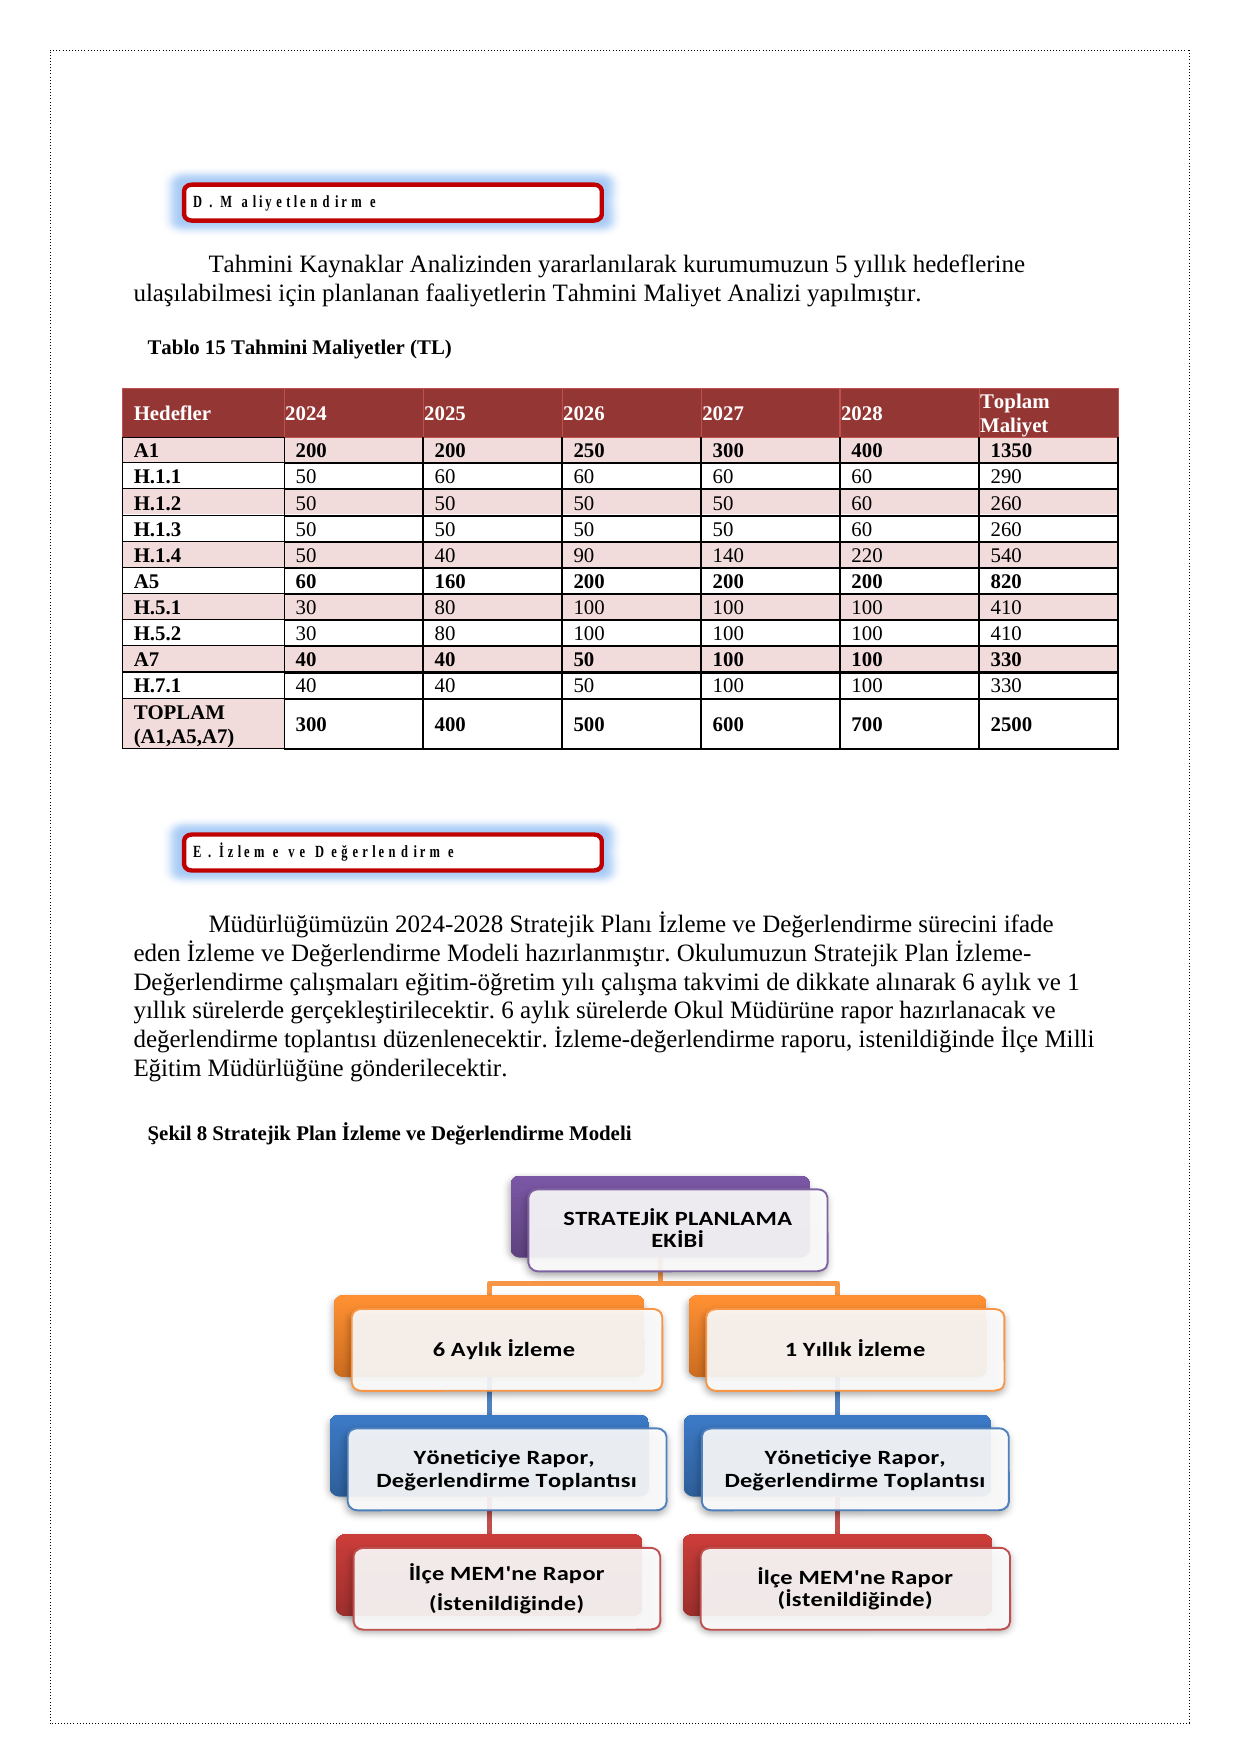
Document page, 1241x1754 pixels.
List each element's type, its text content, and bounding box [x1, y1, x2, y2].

table_cell 410 [980, 595, 1117, 619]
text Müdürlüğümüzün 2024-2028 Stratejik Planı İzleme ve Değerlendirme sürecini ifade eden İzleme ve Değerlendirme Modeli hazırlanmıştır. Okulumuzun Stratejik Plan İzleme-Değerlendirme çalışmaları eğitim-öğretim yılı çalışma takvimi de dikkate alınarak 6 aylık ve 1 yıllık sürelerde gerçekleştirilecektir. 6 aylık sürelerde Okul Müdürüne rapor hazırlanacak ve değerlendirme toplantısı düzenlenecektir. İzleme-değerlendirme raporu, istenildiğinde İlçe Milli Eğitim Müdürlüğüne gönderilecektir. [133, 909, 1107, 1082]
table_cell 40 [285, 674, 422, 697]
table_cell 40 [424, 543, 561, 567]
table_cell 50 [424, 517, 561, 541]
table_cell 220 [841, 543, 978, 567]
table_header 2025 [424, 389, 562, 437]
table_cell 100 [563, 621, 700, 645]
text Tahmini Kaynaklar Analizinden yararlanılarak kurumumuzun 5 yıllık hedeflerine ulaşılabilmesi için planlanan faaliyetlerin Tahmini Maliyet Analizi yapılmıştır. [133, 249, 1107, 306]
table_cell 200 [563, 569, 700, 593]
table_cell 330 [980, 674, 1117, 697]
table_cell 40 [285, 647, 422, 671]
table_cell 260 [980, 490, 1117, 514]
table_cell 410 [980, 621, 1117, 645]
table_cell 100 [702, 674, 839, 697]
table_cell 60 [841, 464, 978, 488]
table_cell H.1.1 [123, 463, 284, 488]
table_cell 60 [841, 517, 978, 541]
table_cell 300 [285, 700, 422, 748]
table_cell 100 [702, 595, 839, 619]
table_cell 100 [841, 621, 978, 645]
table_cell 330 [980, 647, 1117, 671]
table_header 2028 [841, 389, 979, 437]
table_cell 60 [841, 490, 978, 514]
table_cell 50 [285, 464, 422, 488]
table_cell 820 [980, 569, 1117, 593]
table_cell H.7.1 [123, 673, 284, 697]
table_cell 540 [980, 543, 1117, 567]
table_cell 200 [702, 569, 839, 593]
table_cell 80 [424, 595, 561, 619]
table_header Hedefler [123, 389, 284, 437]
table_cell 2500 [980, 700, 1117, 748]
table_cell 500 [563, 700, 700, 748]
table_cell A1 [123, 438, 284, 462]
table_cell 50 [285, 517, 422, 541]
table_cell 600 [702, 700, 839, 748]
table_cell 50 [563, 517, 700, 541]
table_cell 100 [841, 647, 978, 671]
table_cell 250 [563, 438, 700, 462]
table_header 2024 [285, 389, 423, 437]
table_cell 60 [563, 464, 700, 488]
table_cell 100 [702, 621, 839, 645]
table_cell A5 [123, 568, 284, 593]
table_cell 200 [285, 438, 422, 462]
text Tablo 15 Tahmini Maliyetler (TL) [147, 335, 1107, 359]
table_cell H.1.4 [123, 542, 284, 567]
table_cell 30 [285, 621, 422, 645]
table_cell 400 [841, 438, 978, 462]
table_cell H.5.2 [123, 620, 284, 645]
table_cell 50 [702, 517, 839, 541]
table_cell A7 [123, 646, 284, 671]
table_cell 160 [424, 569, 561, 593]
table_cell 100 [563, 595, 700, 619]
table_cell 50 [424, 490, 561, 514]
subtitle Şekil 8 Stratejik Plan İzleme ve Değerlendirme Modeli [147, 1121, 1107, 1145]
table_cell 80 [424, 621, 561, 645]
table_header 2027 [702, 389, 839, 437]
table_cell 50 [563, 490, 700, 514]
table_cell H.1.3 [123, 516, 284, 541]
table_cell 700 [841, 700, 978, 748]
table_cell 40 [424, 674, 561, 697]
table_header Toplam Maliyet [980, 389, 1118, 437]
table_cell 100 [841, 595, 978, 619]
table_cell 50 [285, 543, 422, 567]
table_cell 200 [424, 438, 561, 462]
table_cell 40 [424, 647, 561, 671]
table_cell 1350 [980, 438, 1117, 462]
table_cell 300 [702, 438, 839, 462]
table_cell 60 [702, 464, 839, 488]
table_cell 100 [841, 674, 978, 697]
table_cell H.1.2 [123, 489, 284, 514]
table_cell 60 [285, 569, 422, 593]
table_cell 140 [702, 543, 839, 567]
table_cell H.5.1 [123, 594, 284, 619]
table_cell 260 [980, 517, 1117, 541]
table_cell 50 [702, 490, 839, 514]
table_cell 60 [424, 464, 561, 488]
table_cell 290 [980, 464, 1117, 488]
table_cell 400 [424, 700, 561, 748]
table_header 2026 [563, 389, 701, 437]
table_cell 200 [841, 569, 978, 593]
table_cell 50 [285, 490, 422, 514]
table_cell 30 [285, 595, 422, 619]
table_cell TOPLAM (A1,A5,A7) [123, 699, 284, 748]
table_cell 90 [563, 543, 700, 567]
table_cell 50 [563, 647, 700, 671]
table_cell 100 [702, 647, 839, 671]
table_cell 50 [563, 674, 700, 697]
